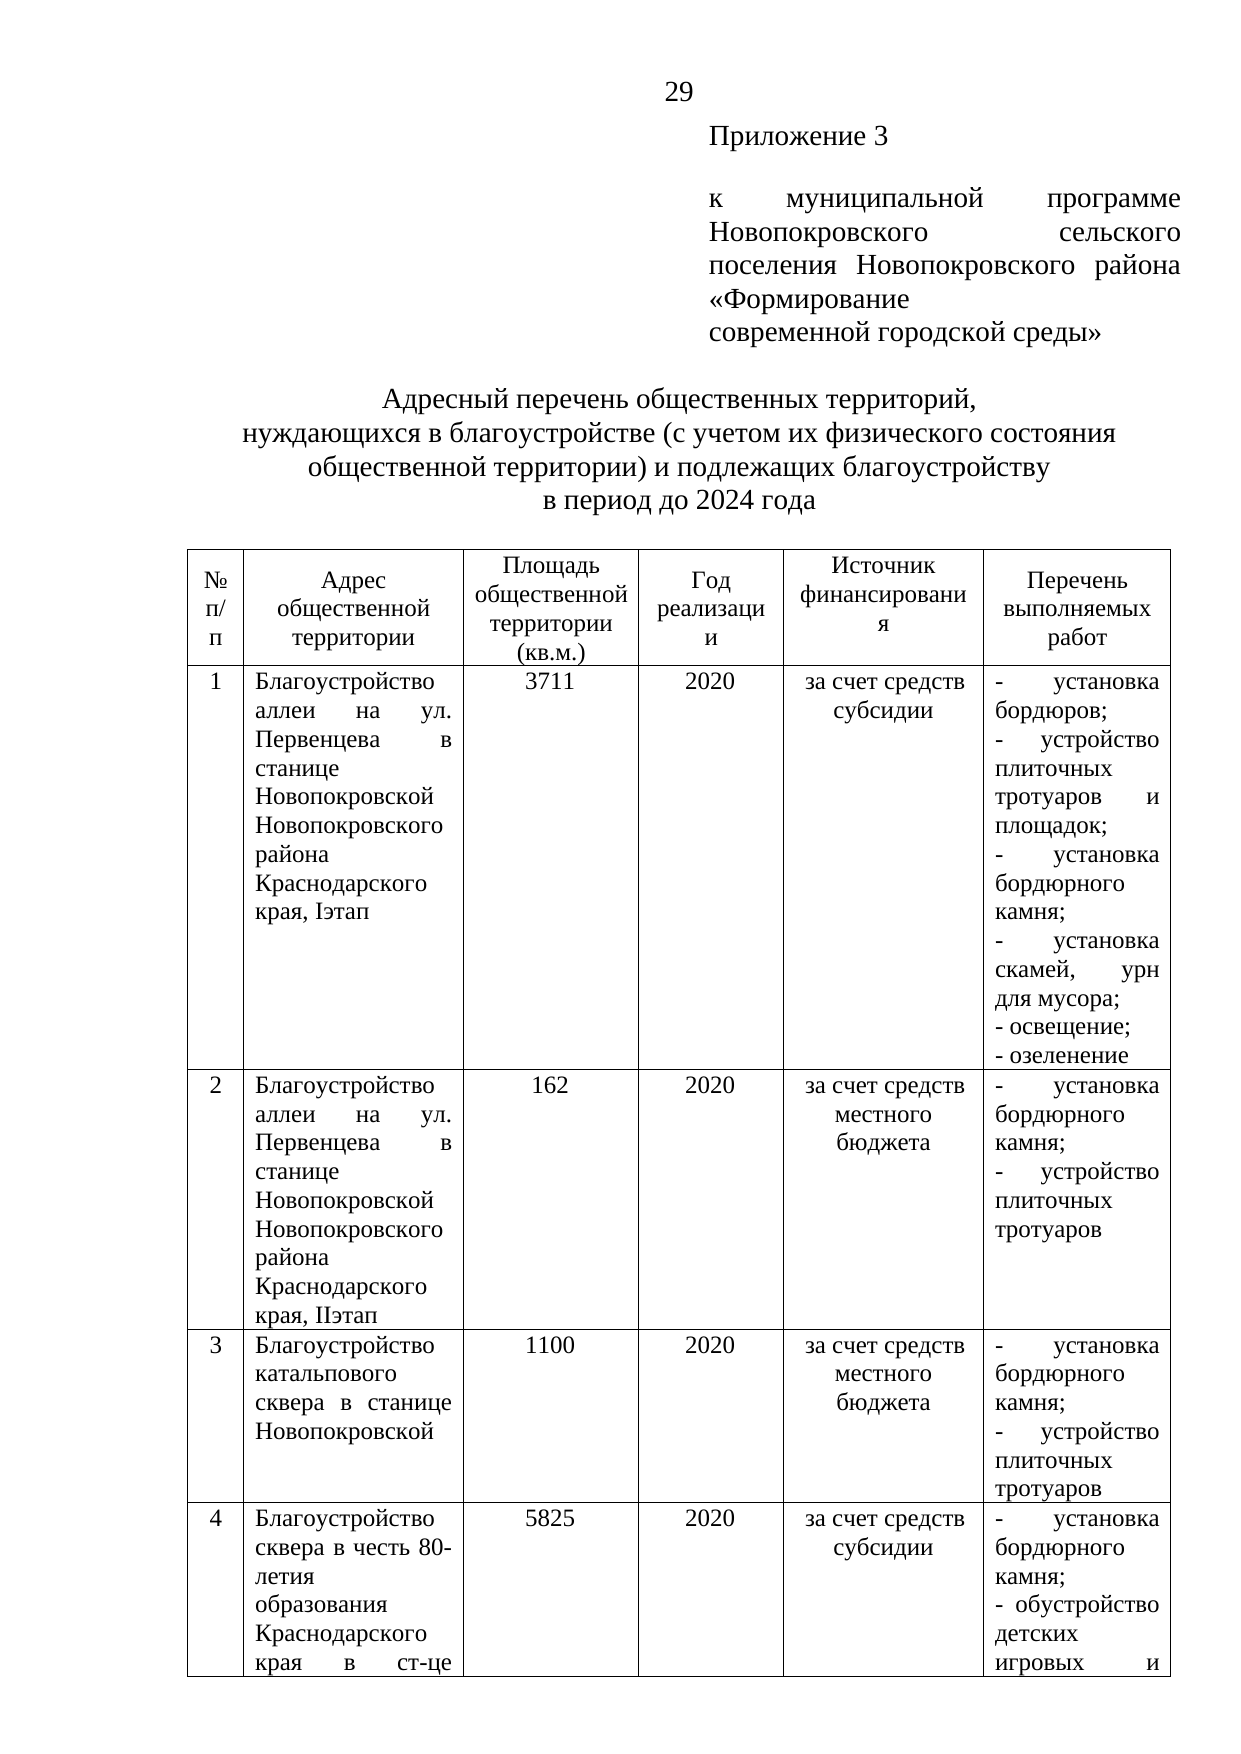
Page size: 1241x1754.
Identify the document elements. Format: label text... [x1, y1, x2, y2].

table_cell 2020 [639, 1503, 783, 1676]
table_cell 5825 [464, 1503, 638, 1676]
table_cell 2020 [639, 1330, 783, 1502]
table_cell за счет средств субсидии [784, 666, 983, 1069]
table_cell Благоустройство аллеи на ул. Первенцева в станице Новопокровской Новопокровского района Краснодарского края, Iэтап [244, 666, 463, 1069]
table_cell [784, 1503, 983, 1676]
table_cell 2020 [639, 1070, 783, 1329]
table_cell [984, 1503, 1170, 1676]
table_cell 162 [464, 1070, 638, 1329]
table_cell 2020 [639, 666, 783, 1069]
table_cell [244, 1503, 463, 1676]
table_header Год реализации [639, 550, 783, 665]
table_header № п/п [188, 550, 243, 665]
text к муниципальной программе Новопокровского сельского поселения Новопокровского района «Формирование [709, 180, 1181, 314]
table_header Адрес общественной территории [244, 550, 463, 665]
table_cell Благоустройство аллеи на ул. Первенцева в станице Новопокровской Новопокровского района Краснодарского края, IIэтап [244, 1070, 463, 1329]
table_cell 1 [188, 666, 243, 1069]
text в период до 2024 года [177, 482, 1181, 516]
table_header Перечень выполняемых работ [984, 550, 1170, 665]
table_header Источник финансирования [784, 550, 983, 665]
table_cell 3711 [464, 666, 638, 1069]
table_cell за счет средств местного бюджета [784, 1070, 983, 1329]
table_cell - установка бордюрного камня; - устройство плиточных тротуаров [984, 1070, 1170, 1329]
text современной городской среды» [709, 314, 1181, 348]
table_cell за счет средств местного бюджета [784, 1330, 983, 1502]
table_cell - установка бордюров; - устройство плиточных тротуаров и площадок; - установка бордюрного камня; - установка скамей, урн для мусора; - освещение; - озеленение [984, 666, 1170, 1069]
text нуждающихся в благоустройстве (с учетом их физического состояния общественной территории) и подлежащих благоустройству [177, 415, 1181, 482]
table_cell 3 [188, 1330, 243, 1502]
table_cell 4 [188, 1503, 243, 1676]
table_cell 2 [188, 1070, 243, 1329]
text Приложение 3 [709, 118, 1181, 152]
table_cell 1100 [464, 1330, 638, 1502]
table_header Площадь общественной территории (кв.м.) [464, 550, 638, 665]
table_cell Благоустройство катальпового сквера в станице Новопокровской [244, 1330, 463, 1502]
table_cell - установка бордюрного камня; - устройство плиточных тротуаров [984, 1330, 1170, 1502]
text Адресный перечень общественных территорий, [177, 382, 1181, 415]
